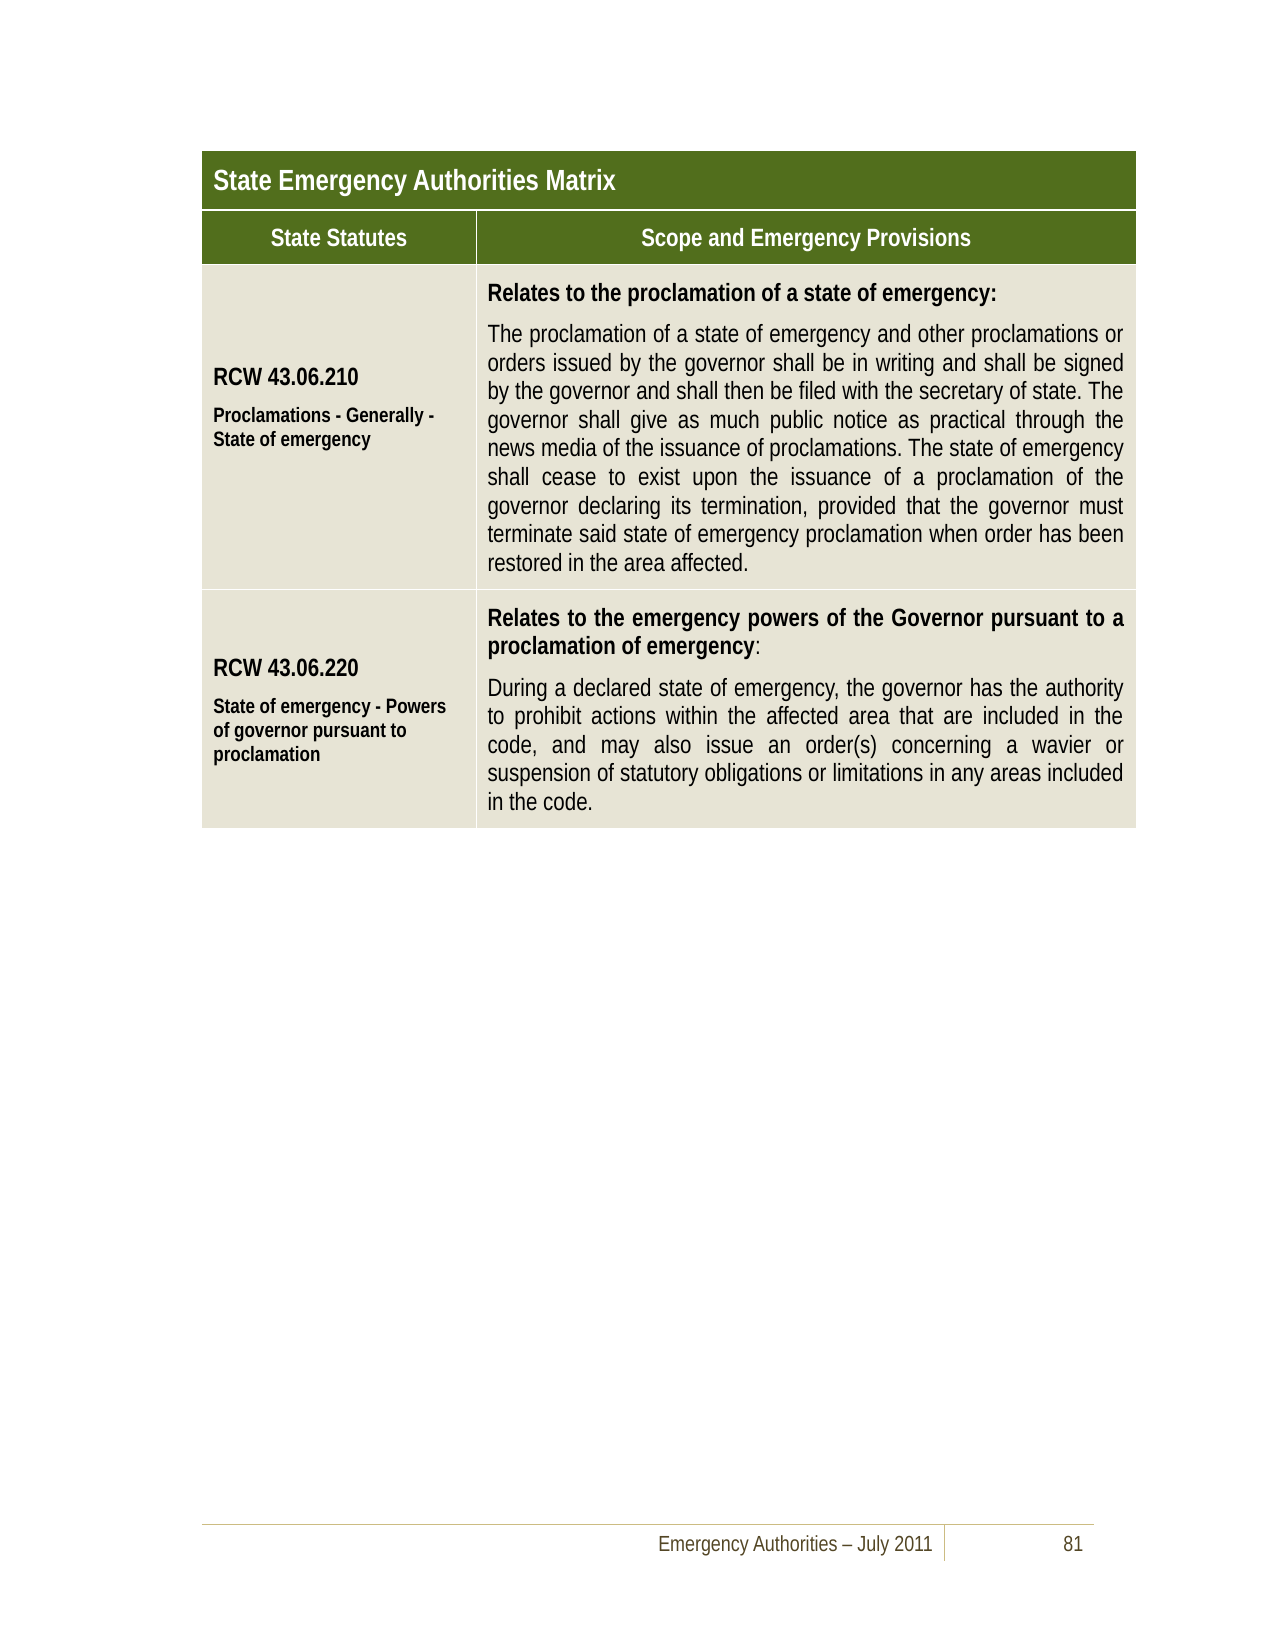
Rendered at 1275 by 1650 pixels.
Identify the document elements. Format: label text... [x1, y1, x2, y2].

table_cell RCW 43.06.220 State of emergency - Powers of governor pursuant to proclamation [202, 590, 476, 828]
table_cell State Statutes [202, 211, 476, 264]
table_cell RCW 43.06.210 Proclamations - Generally - State of emergency [202, 265, 476, 589]
table_cell Relates to the proclamation of a state of emergency: The proclamation of a state of emergency and other proclamations or orders issued by the governor shall be in writing and shall be signed by the governor and shall then be filed with the secretary of state. The governor shall give as much public notice as practical through the news media of the issuance of proclamations. The state of emergency shall cease to exist upon the issuance of a proclamation of the governor declaring its termination, provided that the governor must terminate said state of emergency proclamation when order has been restored in the area affected. [477, 265, 1136, 589]
table_cell Relates to the emergency powers of the Governor pursuant to a proclamation of emergency: During a declared state of emergency, the governor has the authority to prohibit actions within the affected area that are included in the code, and may also issue an order(s) concerning a wavier or suspension of statutory obligations or limitations in any areas included in the code. [477, 590, 1136, 828]
table_cell Scope and Emergency Provisions [477, 211, 1136, 264]
table_header State Emergency Authorities Matrix [202, 151, 1136, 209]
